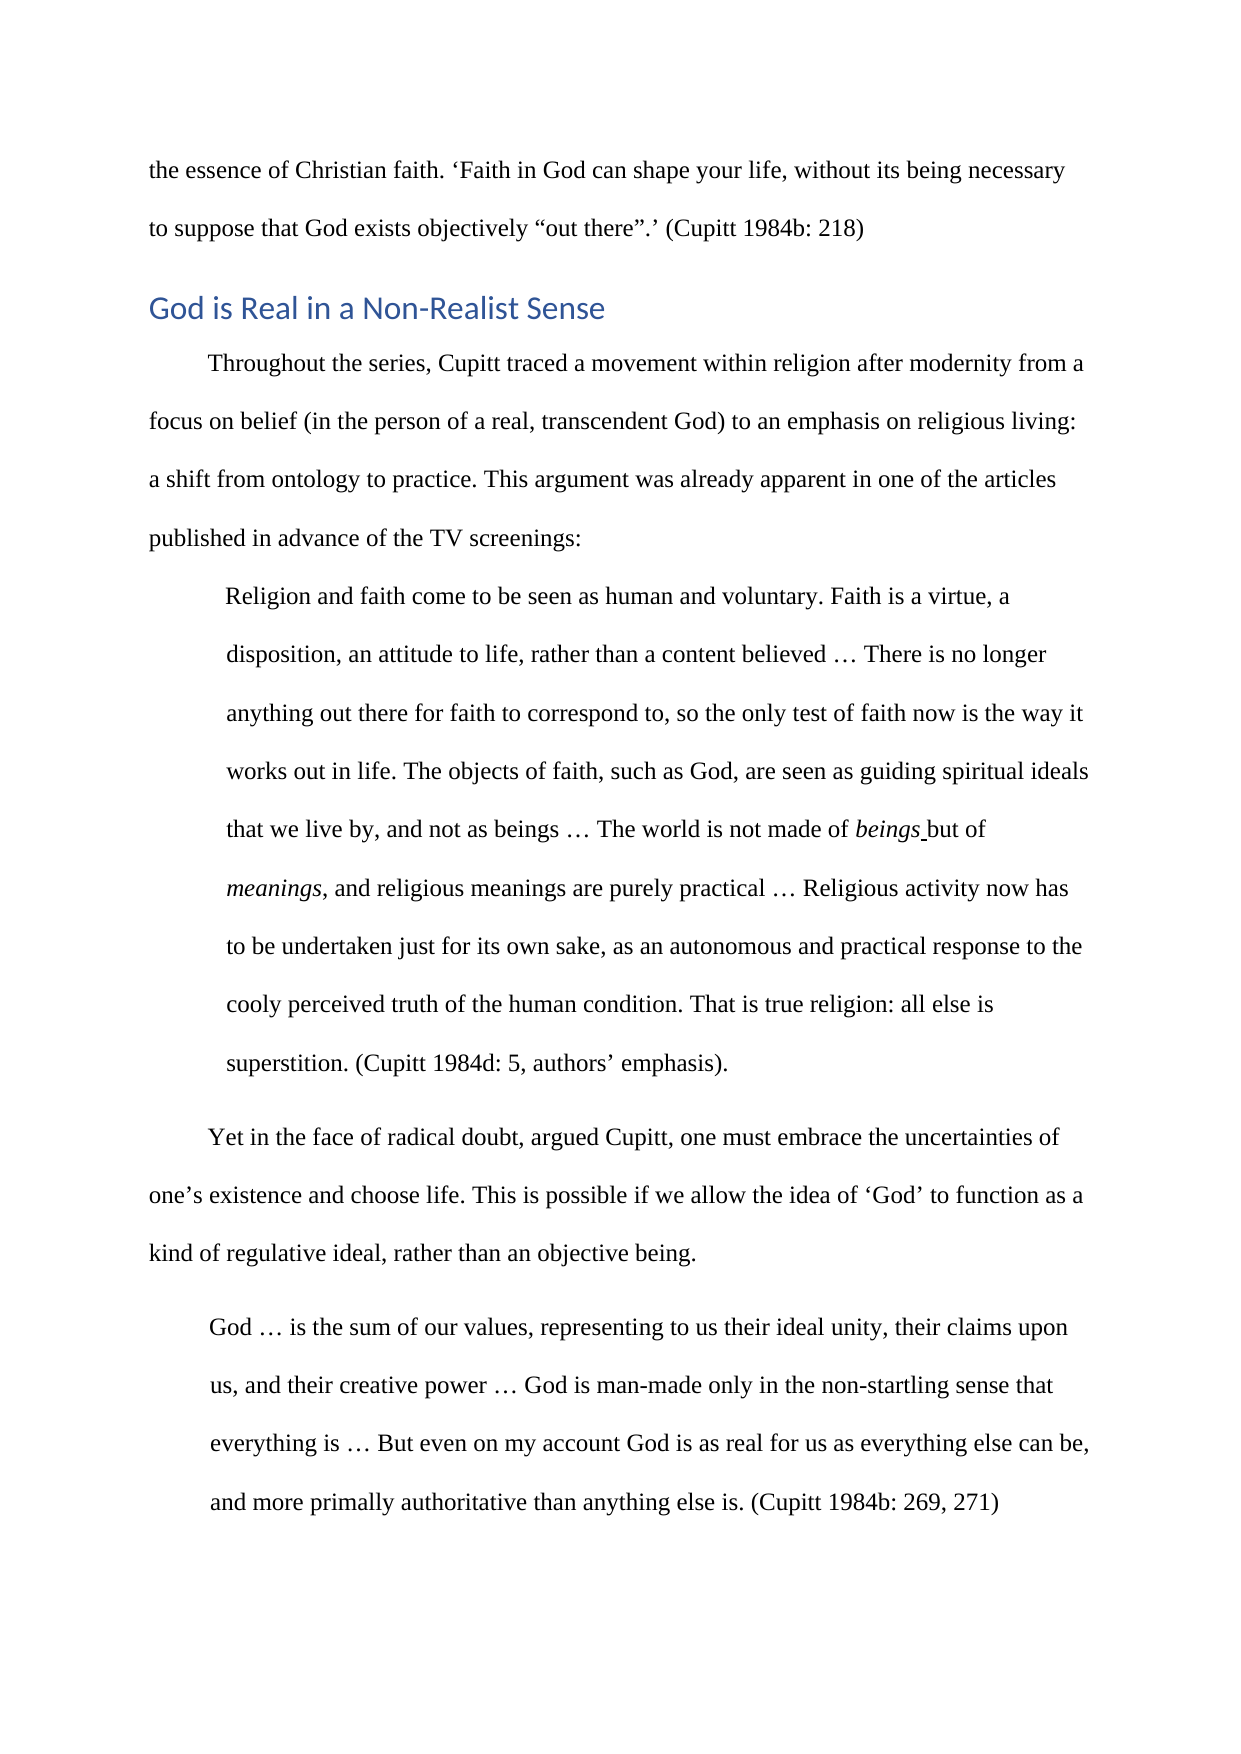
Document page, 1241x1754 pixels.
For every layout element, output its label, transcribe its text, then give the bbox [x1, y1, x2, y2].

text Throughout the series, Cupitt traced a movement within religion after modernity from a focus on belief (in the person of a real, transcendent God) to an emphasis on religious living: a shift from ontology to practice. This argument was already apparent in one of the articles published in advance of the TV screenings: [148, 348, 1091, 551]
text Religion and faith come to be seen as human and voluntary. Faith is a virtue, a disposition, an attitude to life, rather than a content believed … There is no longer anything out there for faith to correspond to, so the only test of faith now is the way it works out in life. The objects of faith, such as God, are seen as guiding spiritual ideals that we live by, and not as beings … The world is not made of beings but of meanings, and religious meanings are purely practical … Religious activity now has to be undertaken just for its own sake, as an autonomous and practical response to the cooly perceived truth of the human condition. That is true religion: all else is superstition. (Cupitt 1984d: 5, authors’ emphasis). [225, 581, 1091, 1077]
subtitle God is Real in a Non-Realist Sense [148, 287, 1091, 328]
text Yet in the face of radical doubt, argued Cupitt, one must embrace the uncertainties of one’s existence and choose life. This is possible if we allow the idea of ‘God’ to function as a kind of regulative ideal, rather than an objective being. [148, 1122, 1091, 1267]
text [148, 155, 1091, 242]
text God … is the sum of our values, representing to us their ideal unity, their claims upon us, and their creative power … God is man-made only in the non-startling sense that everything is … But even on my account God is as real for us as everything else can be, and more primally authoritative than anything else is. (Cupitt 1984b: 269, 271) [209, 1312, 1091, 1516]
